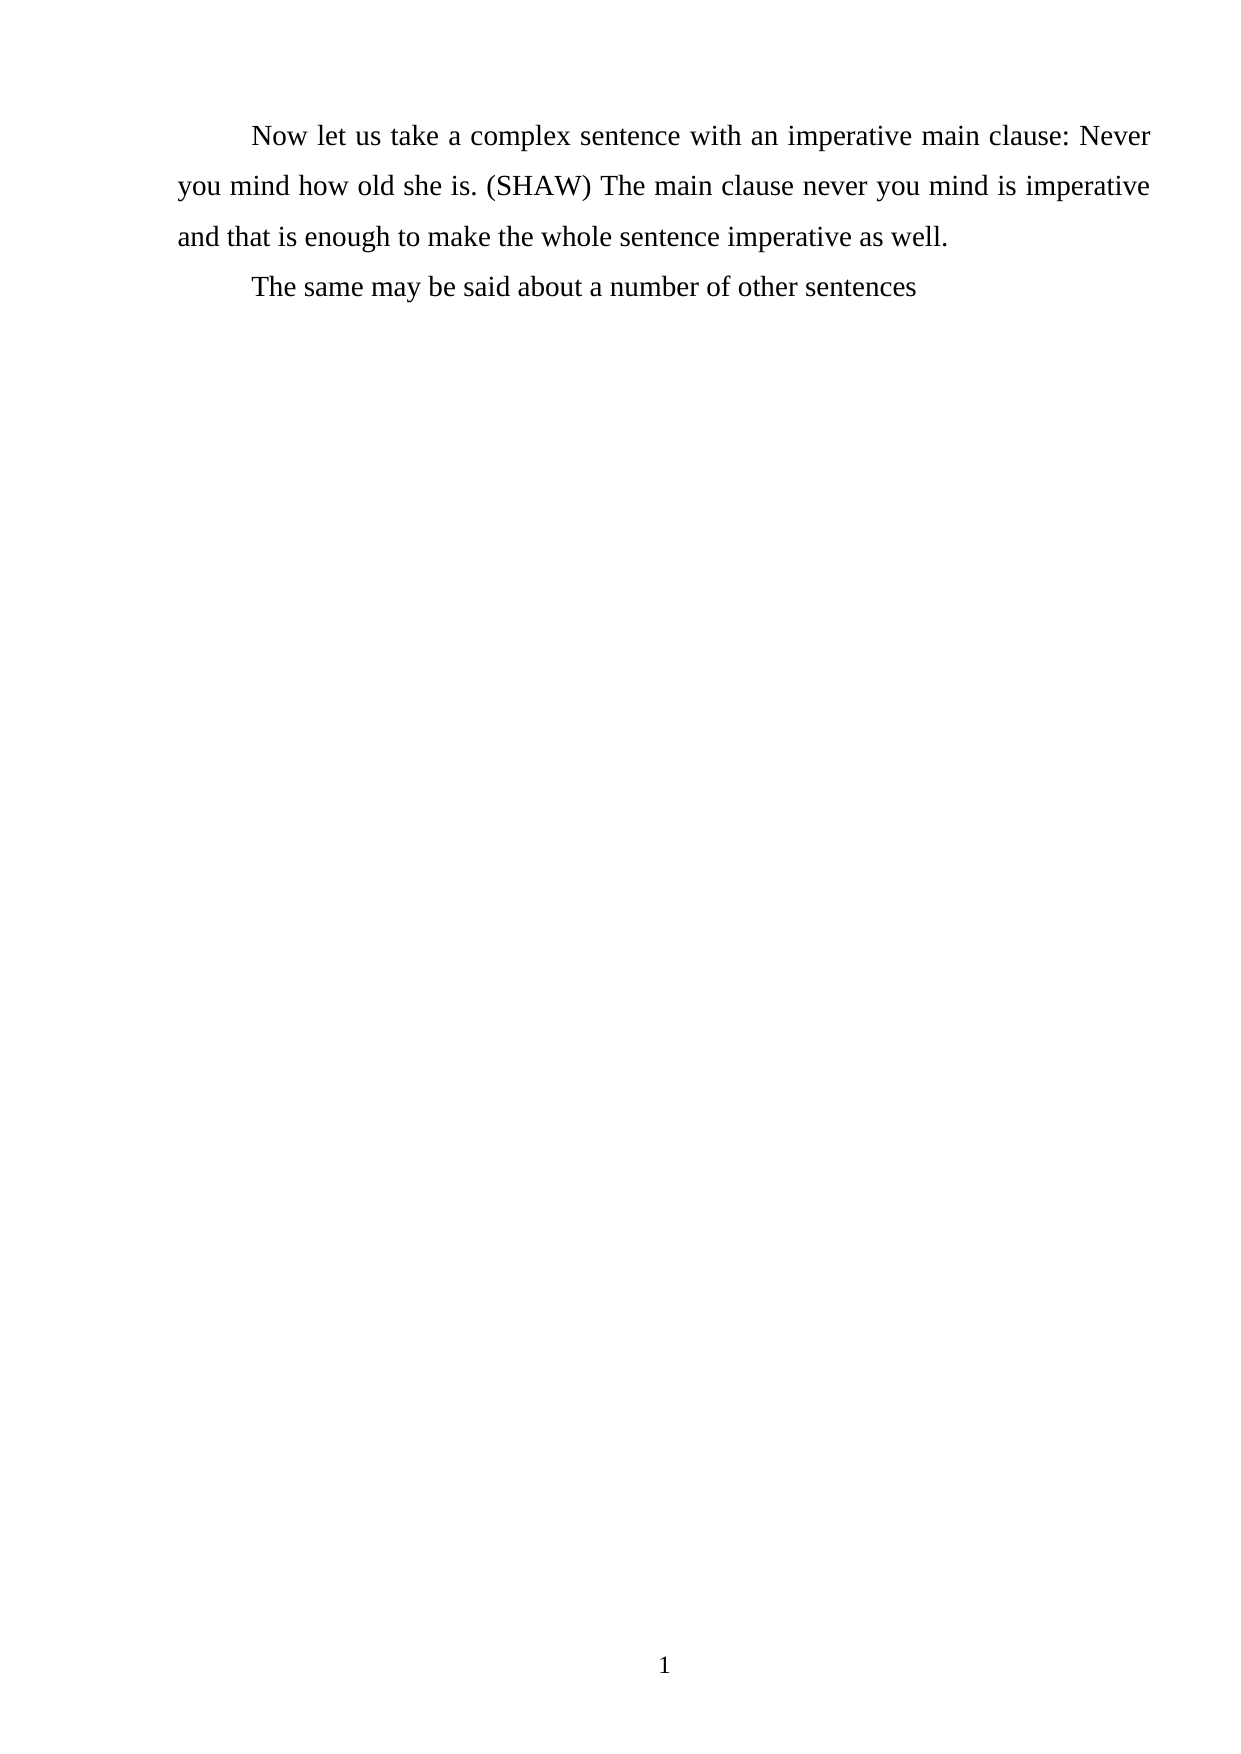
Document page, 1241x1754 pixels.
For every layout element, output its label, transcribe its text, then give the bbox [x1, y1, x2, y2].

text The same may be said about a number of other sentences [177, 269, 1152, 303]
text Now let us take a complex sentence with an imperative main clause: Never you mind how old she is. (SHAW) The main clause never you mind is imperative and that is enough to make the whole sentence imperative as well. [177, 118, 1152, 252]
